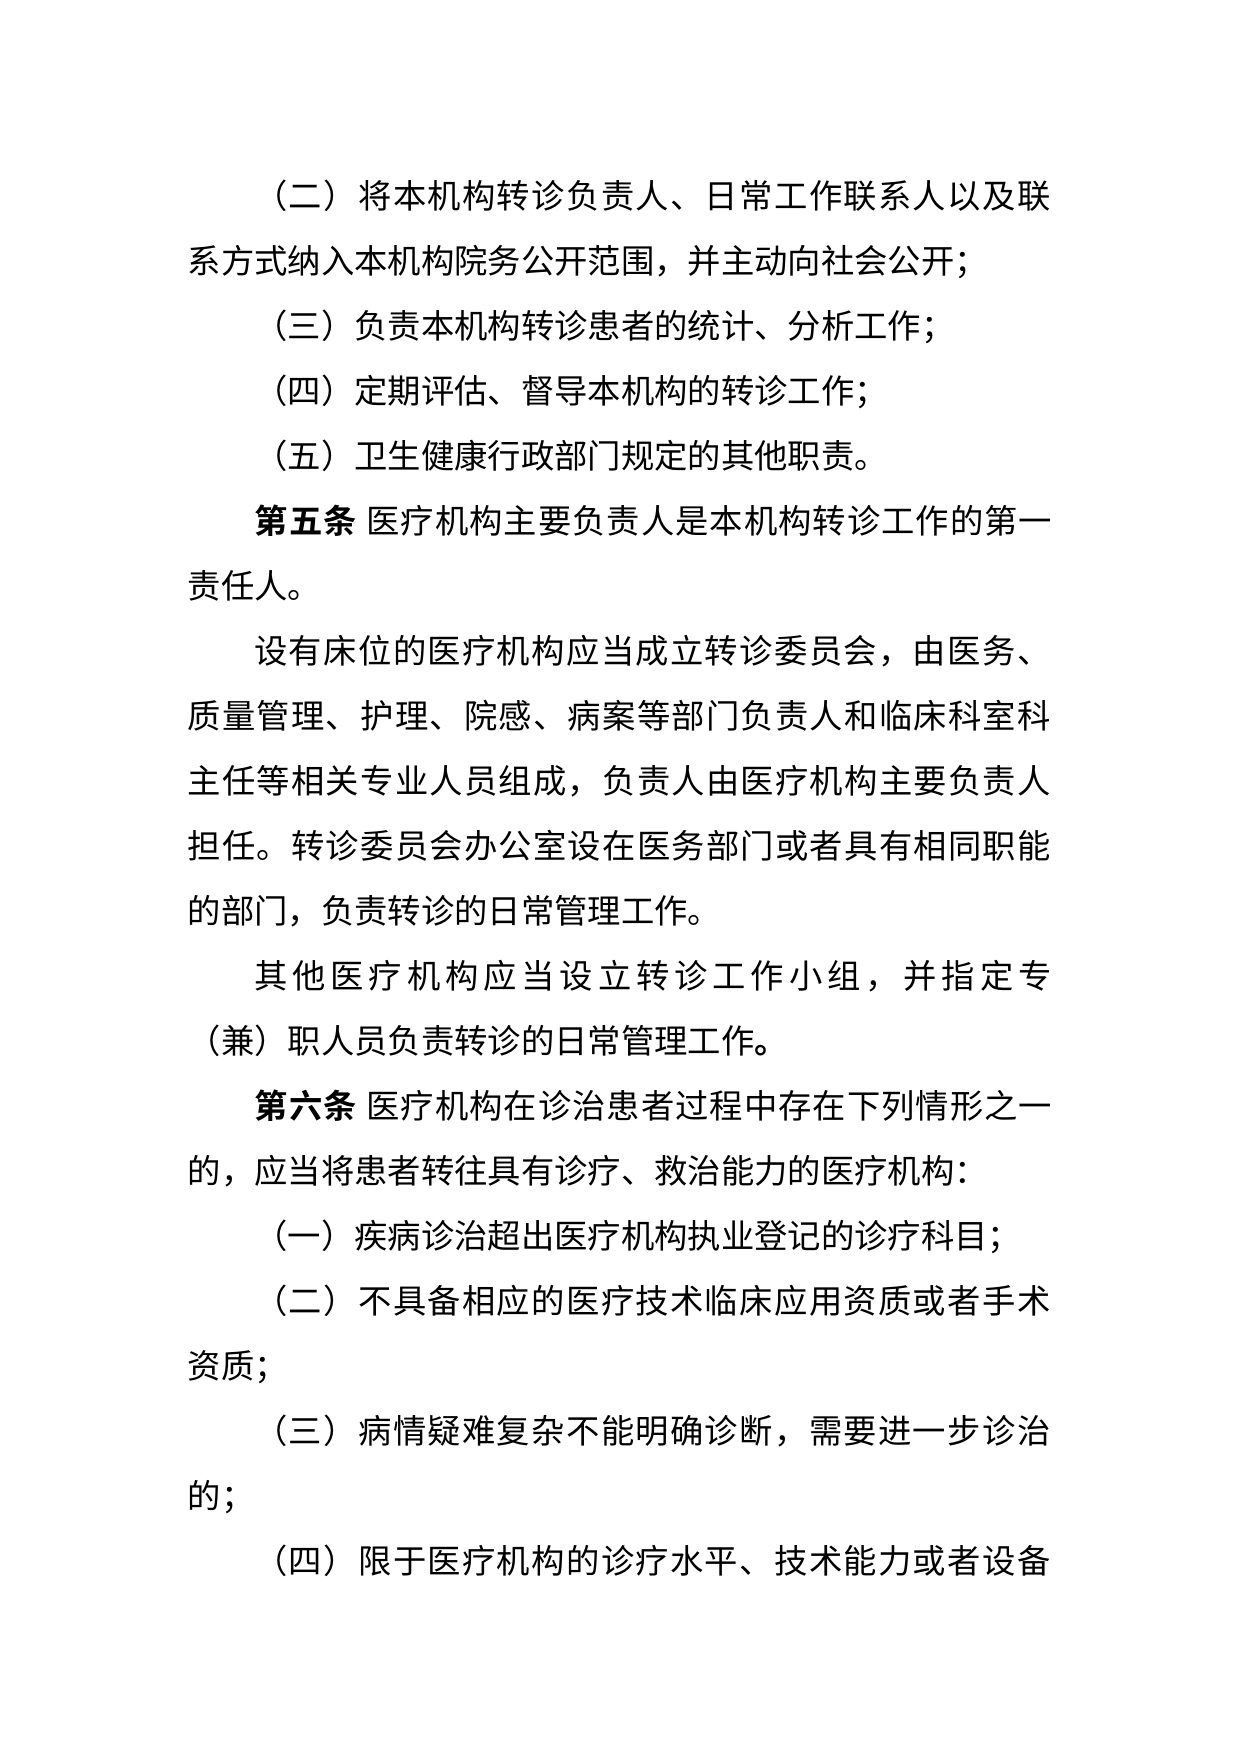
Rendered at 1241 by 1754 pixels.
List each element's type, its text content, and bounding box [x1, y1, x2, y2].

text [187, 1527, 1053, 1592]
text （二）将本机构转诊负责人、日常工作联系人以及联系方式纳入本机构院务公开范围，并主动向社会公开； [187, 162, 1053, 292]
text 其他医疗机构应当设立转诊工作小组，并指定专（兼）职人员负责转诊的日常管理工作。 [187, 942, 1053, 1072]
text 第六条 医疗机构在诊治患者过程中存在下列情形之一的，应当将患者转往具有诊疗、救治能力的医疗机构： [187, 1072, 1053, 1202]
text （三）负责本机构转诊患者的统计、分析工作； [187, 292, 1053, 357]
text （一）疾病诊治超出医疗机构执业登记的诊疗科目； [187, 1202, 1053, 1267]
text （二）不具备相应的医疗技术临床应用资质或者手术资质； [187, 1267, 1053, 1397]
list 第五条 医疗机构主要负责人是本机构转诊工作的第一责任人。 [187, 487, 1053, 617]
text （四）定期评估、督导本机构的转诊工作； [187, 357, 1053, 422]
list 设有床位的医疗机构应当成立转诊委员会，由医务、质量管理、护理、院感、病案等部门负责人和临床科室科主任等相关专业人员组成，负责人由医疗机构主要负责人担任。转诊委员会办公室设在医务部门或者具有相同职能的部门，负责转诊的日常管理工作。 [187, 617, 1053, 942]
text （三）病情疑难复杂不能明确诊断，需要进一步诊治的； [187, 1397, 1053, 1527]
text （五）卫生健康行政部门规定的其他职责。 [187, 422, 1053, 487]
